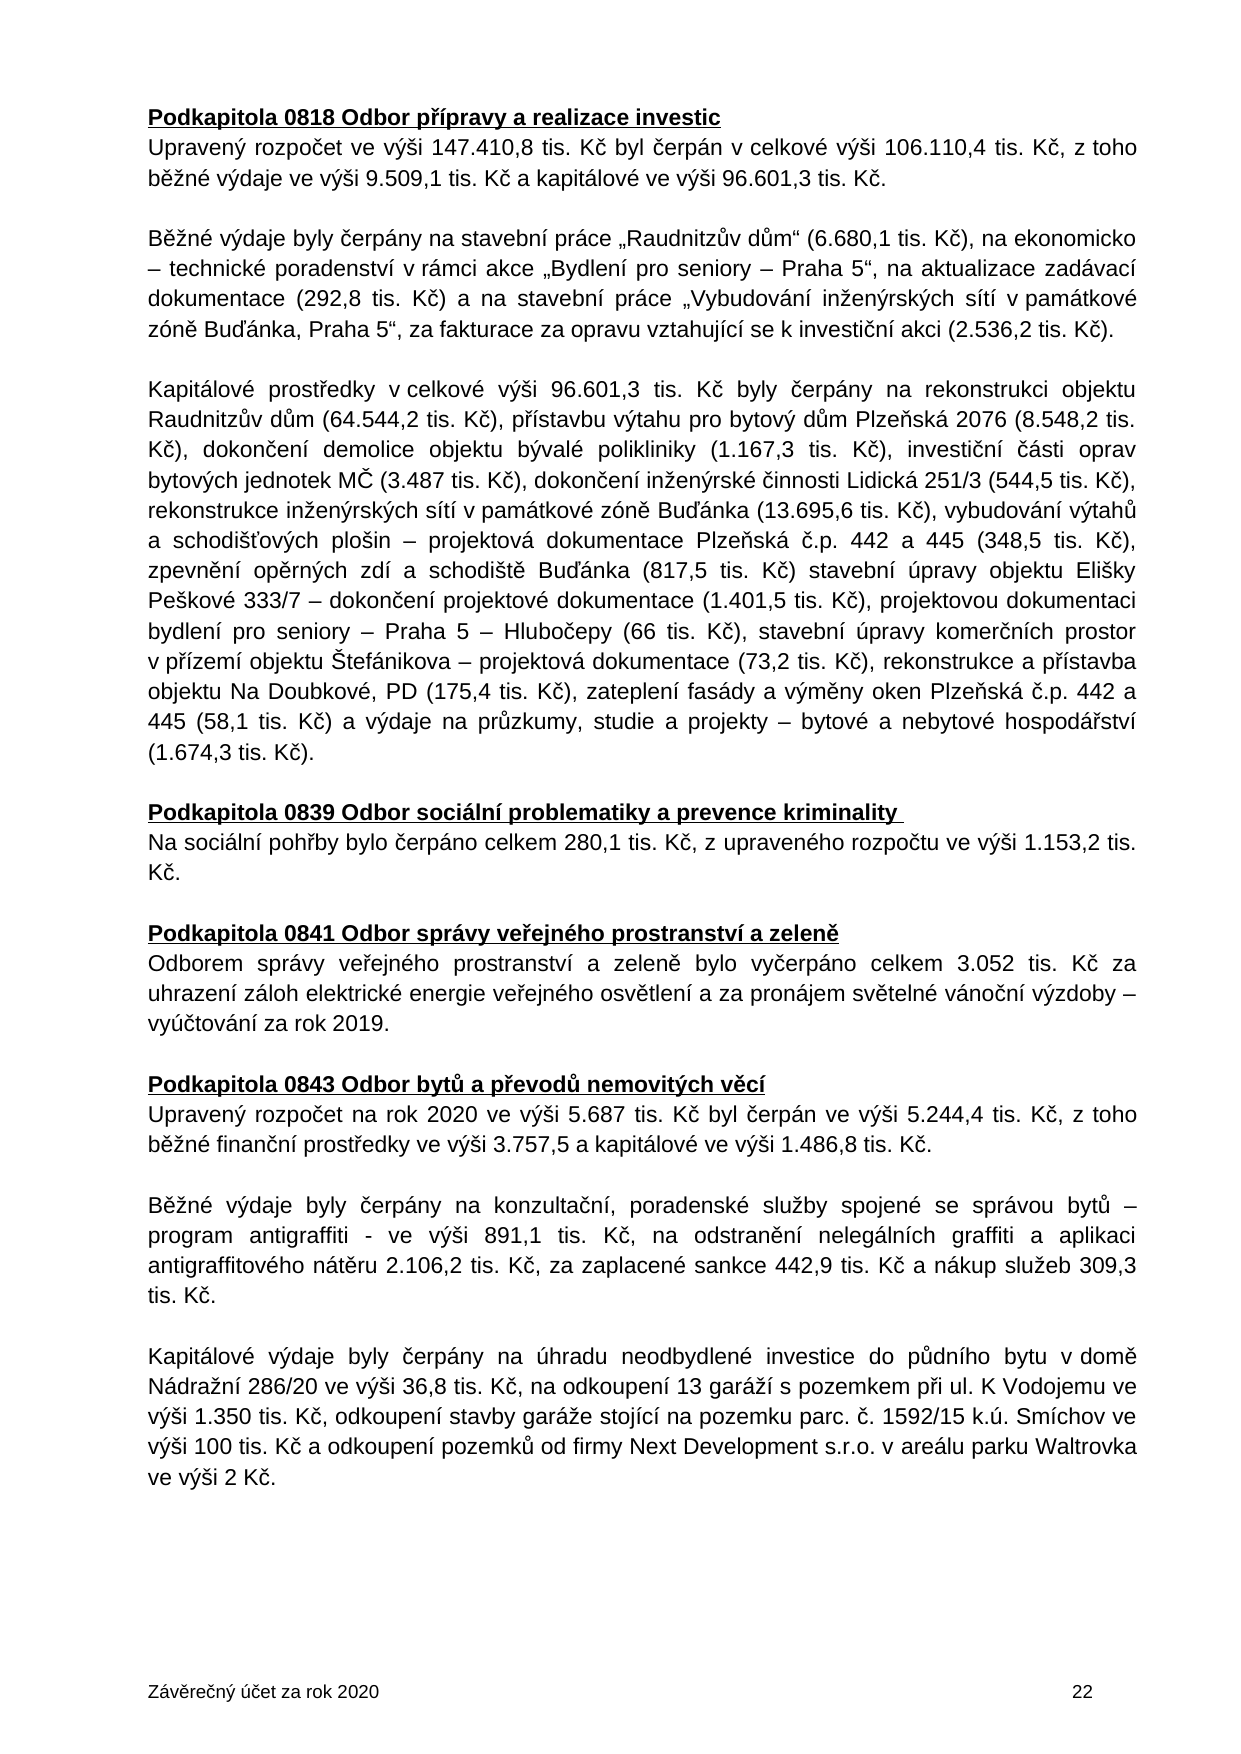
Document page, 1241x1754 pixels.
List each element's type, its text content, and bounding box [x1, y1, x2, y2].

text Upravený rozpočet na rok 2020 ve výši 5.687 tis. Kč byl čerpán ve výši 5.244,4 tis. Kč, z toho běžné finanční prostředky ve výši 3.757,5 a kapitálové ve výši 1.486,8 tis. Kč. [148, 1101, 1137, 1157]
subtitle Podkapitola 0843 Odbor bytů a převodů nemovitých věcí [148, 1071, 1122, 1097]
subtitle Podkapitola 0839 Odbor sociální problematiky a prevence kriminality [148, 799, 1122, 825]
text Běžné výdaje byly čerpány na konzultační, poradenské služby spojené se správou bytů – program antigraffiti - ve výši 891,1 tis. Kč, na odstranění nelegálních graffiti a aplikaci antigraffitového nátěru 2.106,2 tis. Kč, za zaplacené sankce 442,9 tis. Kč a nákup služeb 309,3 tis. Kč. [148, 1192, 1137, 1308]
text Na sociální pohřby bylo čerpáno celkem 280,1 tis. Kč, z upraveného rozpočtu ve výši 1.153,2 tis. Kč. [148, 829, 1137, 886]
text Upravený rozpočet ve výši 147.410,8 tis. Kč byl čerpán v celkové výši 106.110,4 tis. Kč, z toho běžné výdaje ve výši 9.509,1 tis. Kč a kapitálové ve výši 96.601,3 tis. Kč. [148, 134, 1137, 191]
text Kapitálové prostředky v celkové výši 96.601,3 tis. Kč byly čerpány na rekonstrukci objektu Raudnitzův dům (64.544,2 tis. Kč), přístavbu výtahu pro bytový dům Plzeňská 2076 (8.548,2 tis. Kč), dokončení demolice objektu bývalé polikliniky (1.167,3 tis. Kč), investiční části oprav bytových jednotek MČ (3.487 tis. Kč), dokončení inženýrské činnosti Lidická 251/3 (544,5 tis. Kč), rekonstrukce inženýrských sítí v památkové zóně Buďánka (13.695,6 tis. Kč), vybudování výtahů a schodišťových plošin – projektová dokumentace Plzeňská č.p. 442 a 445 (348,5 tis. Kč), zpevnění opěrných zdí a schodiště Buďánka (817,5 tis. Kč) stavební úpravy objektu Elišky Peškové 333/7 – dokončení projektové dokumentace (1.401,5 tis. Kč), projektovou dokumentaci bydlení pro seniory – Praha 5 – Hlubočepy (66 tis. Kč), stavební úpravy komerčních prostor v přízemí objektu Štefánikova – projektová dokumentace (73,2 tis. Kč), rekonstrukce a přístavba objektu Na Doubkové, PD (175,4 tis. Kč), zateplení fasády a výměny oken Plzeňská č.p. 442 a 445 (58,1 tis. Kč) a výdaje na průzkumy, studie a projekty – bytové a nebytové hospodářství (1.674,3 tis. Kč). [148, 376, 1137, 765]
text Běžné výdaje byly čerpány na stavební práce „Raudnitzův dům“ (6.680,1 tis. Kč), na ekonomicko – technické poradenství v rámci akce „Bydlení pro seniory – Praha 5“, na aktualizace zadávací dokumentace (292,8 tis. Kč) a na stavební práce „Vybudování inženýrských sítí v památkové zóně Buďánka, Praha 5“, za fakturace za opravu vztahující se k investiční akci (2.536,2 tis. Kč). [148, 225, 1137, 342]
text Odborem správy veřejného prostranství a zeleně bylo vyčerpáno celkem 3.052 tis. Kč za uhrazení záloh elektrické energie veřejného osvětlení a za pronájem světelné vánoční výzdoby – vyúčtování za rok 2019. [148, 950, 1137, 1037]
text Kapitálové výdaje byly čerpány na úhradu neodbydlené investice do půdního bytu v domě Nádražní 286/20 ve výši 36,8 tis. Kč, na odkoupení 13 garáží s pozemkem při ul. K Vodojemu ve výši 1.350 tis. Kč, odkoupení stavby garáže stojící na pozemku parc. č. 1592/15 k.ú. Smíchov ve výši 100 tis. Kč a odkoupení pozemků od firmy Next Development s.r.o. v areálu parku Waltrovka ve výši 2 Kč. [148, 1343, 1137, 1490]
subtitle Podkapitola 0841 Odbor správy veřejného prostranství a zeleně [148, 920, 1122, 946]
subtitle Podkapitola 0818 Odbor přípravy a realizace investic [148, 104, 1122, 130]
